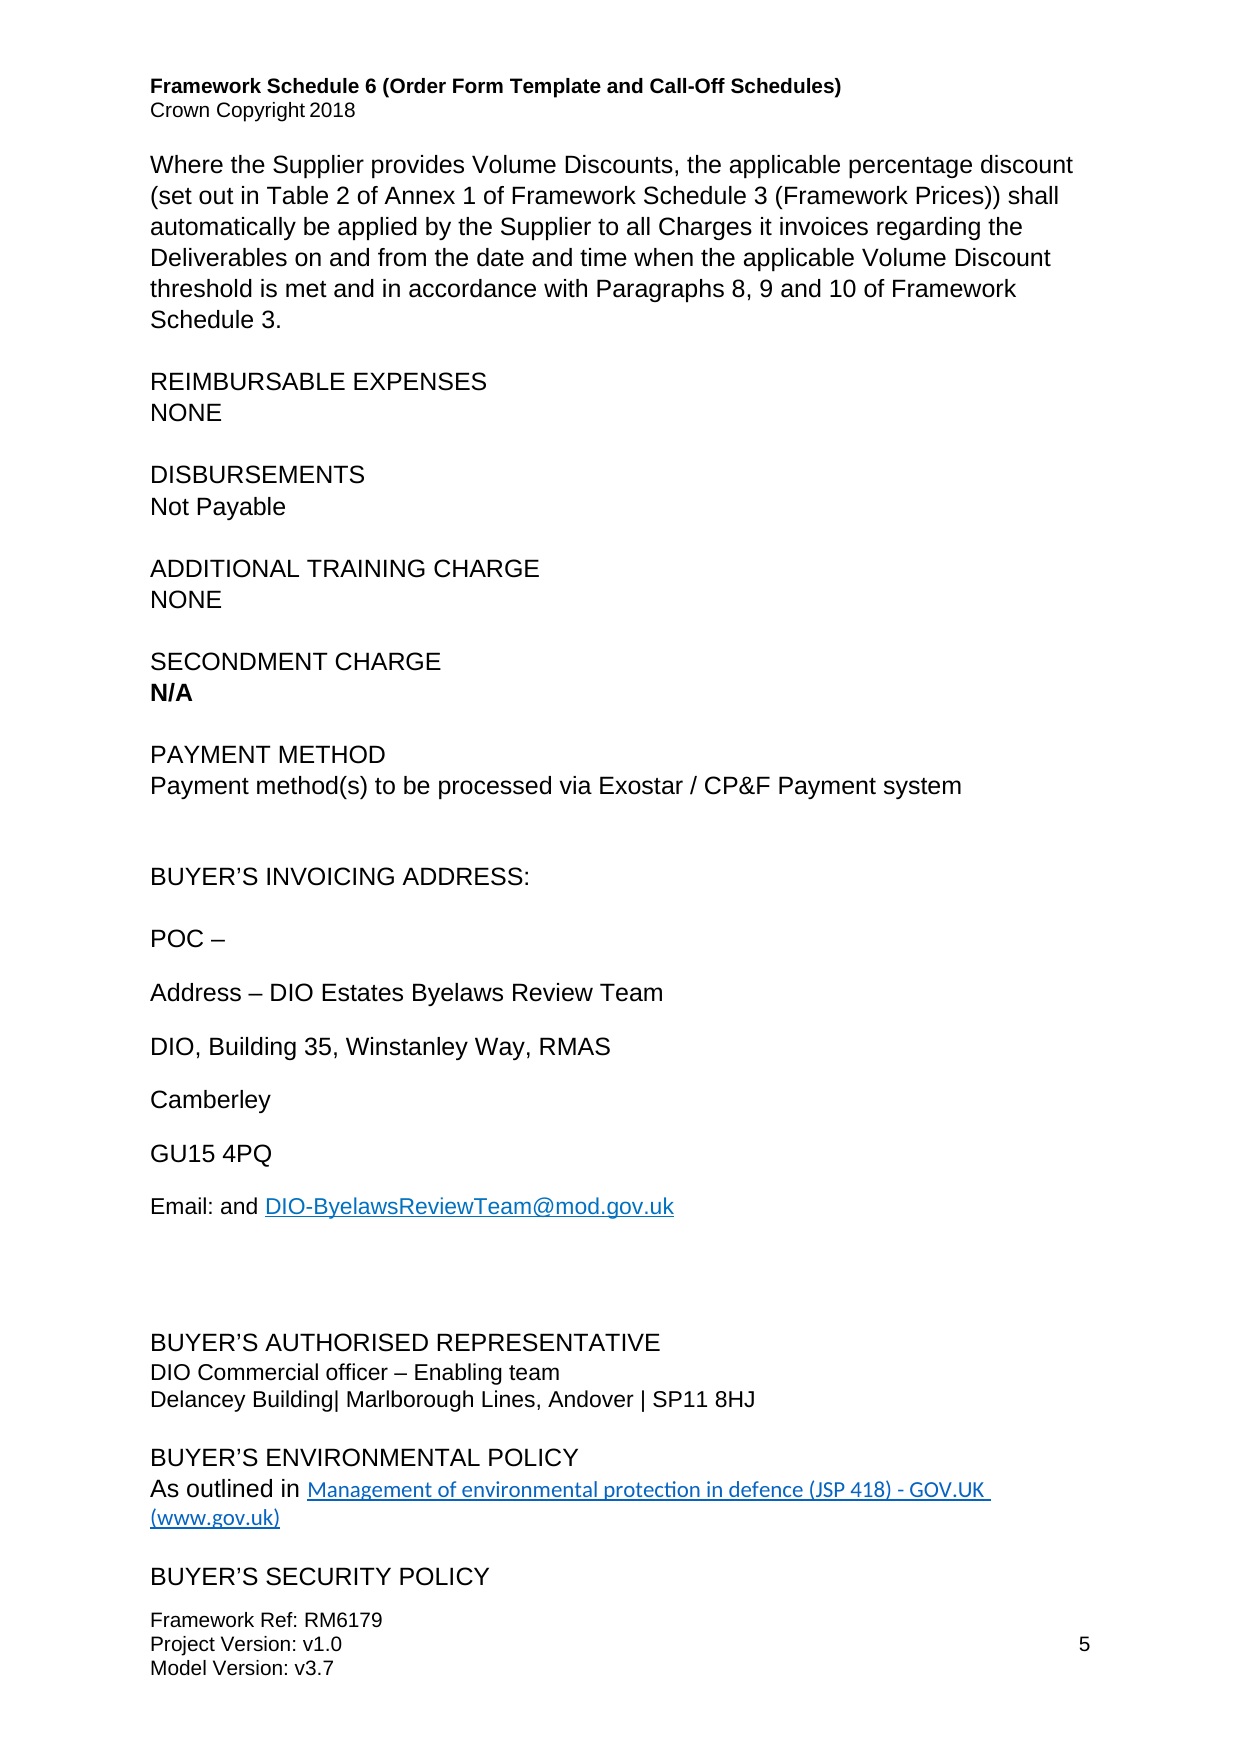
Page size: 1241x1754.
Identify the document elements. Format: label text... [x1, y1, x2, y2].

text Where the Supplier provides Volume Discounts, the applicable percentage discount (set out in Table 2 of Annex 1 of Framework Schedule 3 (Framework Prices)) shall automatically be applied by the Supplier to all Charges it invoices regarding the Deliverables on and from the date and time when the applicable Volume Discount threshold is met and in accordance with Paragraphs 8, 9 and 10 of Framework Schedule 3. [150, 150, 1090, 334]
text Camberley [150, 1085, 1090, 1114]
text GU15 4PQ [150, 1139, 1090, 1168]
text DIO Commercial officer – Enabling team [150, 1359, 1090, 1386]
text BUYER’S AUTHORISED REPRESENTATIVE [150, 1328, 1090, 1357]
text PAYMENT METHOD [150, 740, 1090, 768]
text NONE [150, 398, 1090, 427]
text BUYER’S SECURITY POLICY [150, 1562, 1090, 1591]
text Delancey Building| Marlborough Lines, Andover | SP11 8HJ [150, 1386, 1090, 1412]
text ADDITIONAL TRAINING CHARGE [150, 553, 1090, 582]
text POC – [150, 924, 1090, 952]
text NONE [150, 584, 1090, 613]
text Address – DIO Estates Byelaws Review Team [150, 978, 1090, 1006]
text N/A [150, 678, 1090, 706]
text DISBURSEMENTS [150, 460, 1090, 489]
text Payment method(s) to be processed via Exostar / CP&F Payment system [150, 771, 1090, 799]
text DIO, Building 35, Winstanley Way, RMAS [150, 1031, 1090, 1060]
text Email: and DIO-ByelawsReviewTeam@mod.gov.uk [150, 1193, 1090, 1219]
text As outlined in Management of environmental protection in defence (JSP 418) - GOV.UK (www.gov.uk) [150, 1474, 1090, 1531]
text BUYER’S ENVIRONMENTAL POLICY [150, 1443, 1090, 1472]
text Not Payable [150, 491, 1090, 520]
text BUYER’S INVOICING ADDRESS: [150, 862, 1090, 890]
text REIMBURSABLE EXPENSES [150, 367, 1090, 396]
text SECONDMENT CHARGE [150, 647, 1090, 675]
